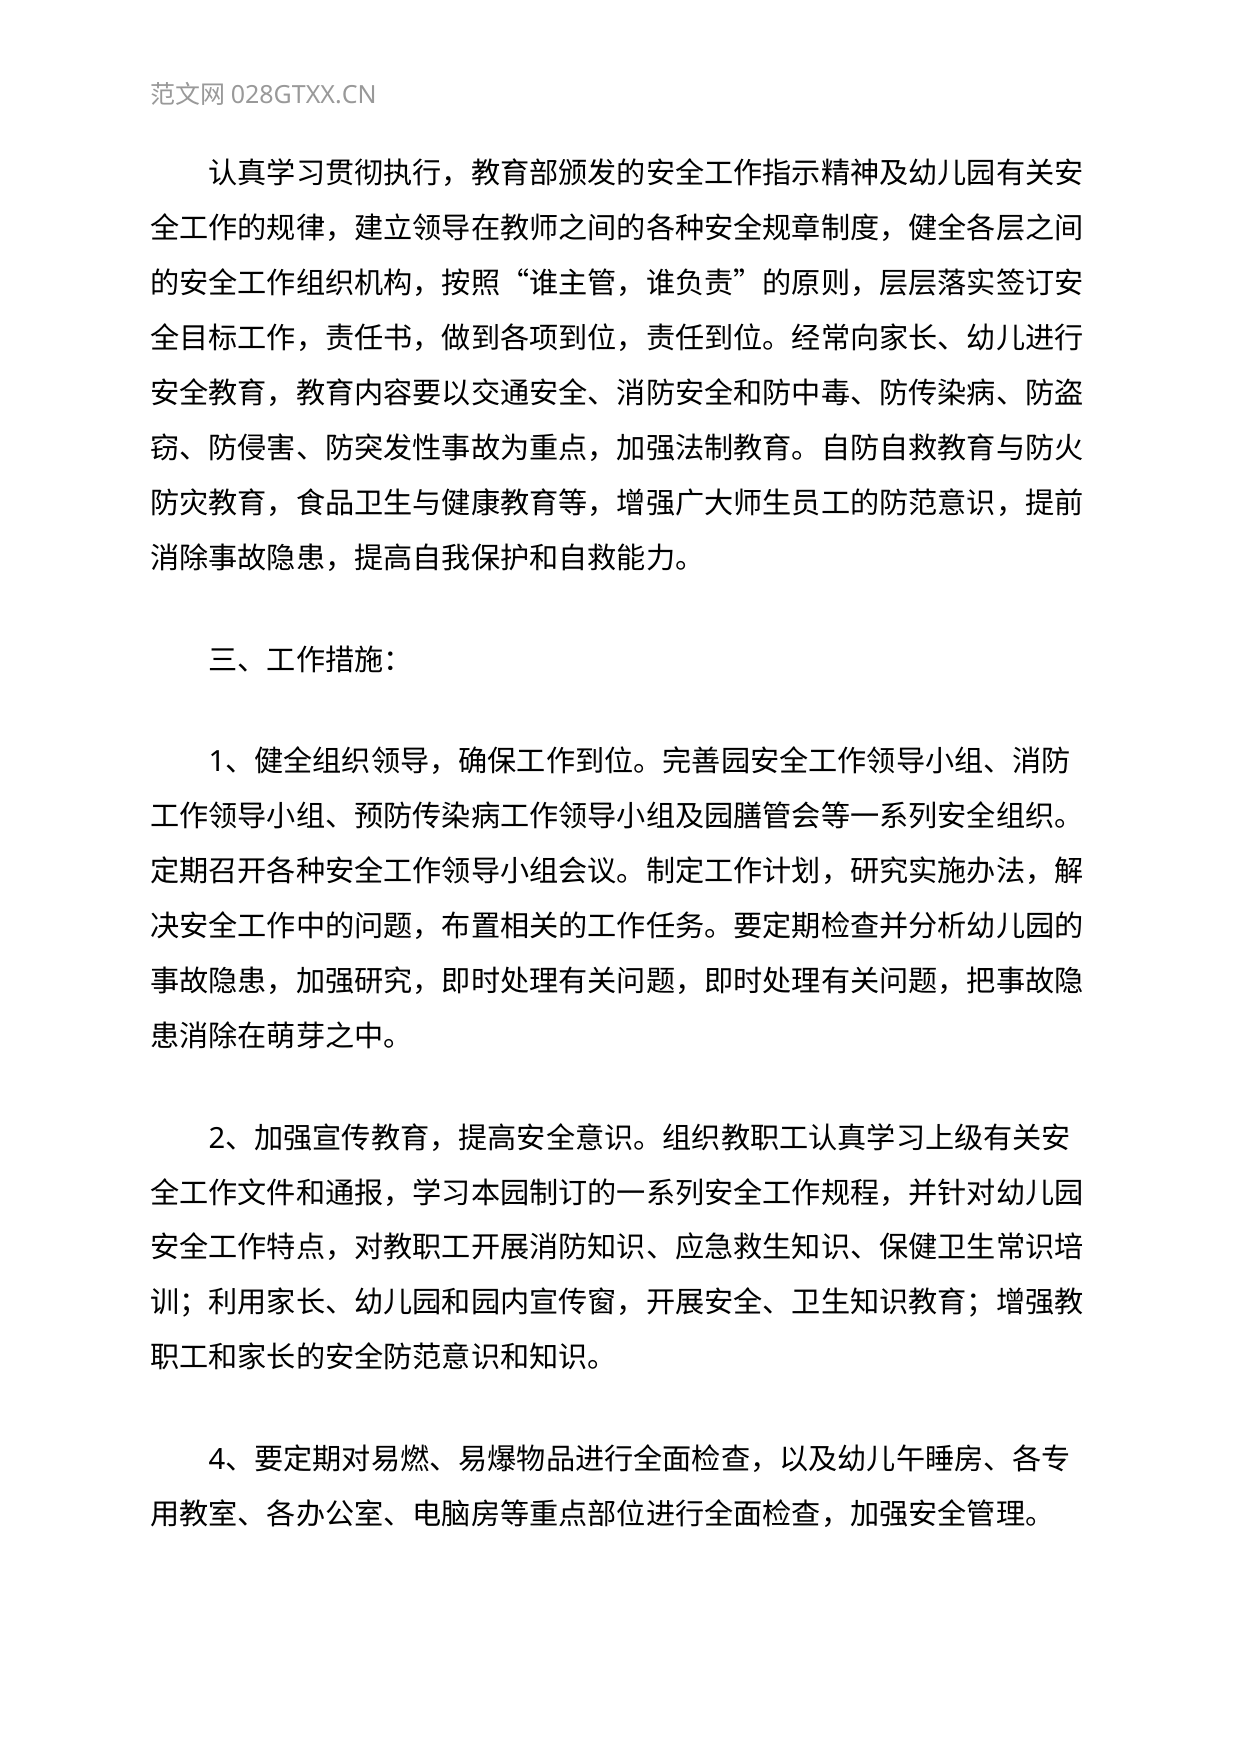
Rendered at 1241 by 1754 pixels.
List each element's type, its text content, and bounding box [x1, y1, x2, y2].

text 4、要定期对易燃、易爆物品进行全面检查，以及幼儿午睡房、各专用教室、各办公室、电脑房等重点部位进行全面检查，加强安全管理。 [150, 1436, 1090, 1533]
text 三、工作措施： [150, 636, 1090, 678]
text 1、健全组织领导，确保工作到位。完善园安全工作领导小组、消防工作领导小组、预防传染病工作领导小组及园膳管会等一系列安全组织。定期召开各种安全工作领导小组会议。制定工作计划，研究实施办法，解决安全工作中的问题，布置相关的工作任务。要定期检查并分析幼儿园的事故隐患，加强研究，即时处理有关问题，即时处理有关问题，把事故隐患消除在萌芽之中。 [150, 738, 1090, 1055]
text 2、加强宣传教育，提高安全意识。组织教职工认真学习上级有关安全工作文件和通报，学习本园制订的一系列安全工作规程，并针对幼儿园安全工作特点，对教职工开展消防知识、应急救生知识、保健卫生常识培训；利用家长、幼儿园和园内宣传窗，开展安全、卫生知识教育；增强教职工和家长的安全防范意识和知识。 [150, 1114, 1090, 1376]
text 认真学习贯彻执行，教育部颁发的安全工作指示精神及幼儿园有关安全工作的规律，建立领导在教师之间的各种安全规章制度，健全各层之间的安全工作组织机构，按照“谁主管，谁负责”的原则，层层落实签订安全目标工作，责任书，做到各项到位，责任到位。经常向家长、幼儿进行安全教育，教育内容要以交通安全、消防安全和防中毒、防传染病、防盗窃、防侵害、防突发性事故为重点，加强法制教育。自防自救教育与防火防灾教育，食品卫生与健康教育等，增强广大师生员工的防范意识，提前消除事故隐患，提高自我保护和自救能力。 [150, 150, 1090, 577]
